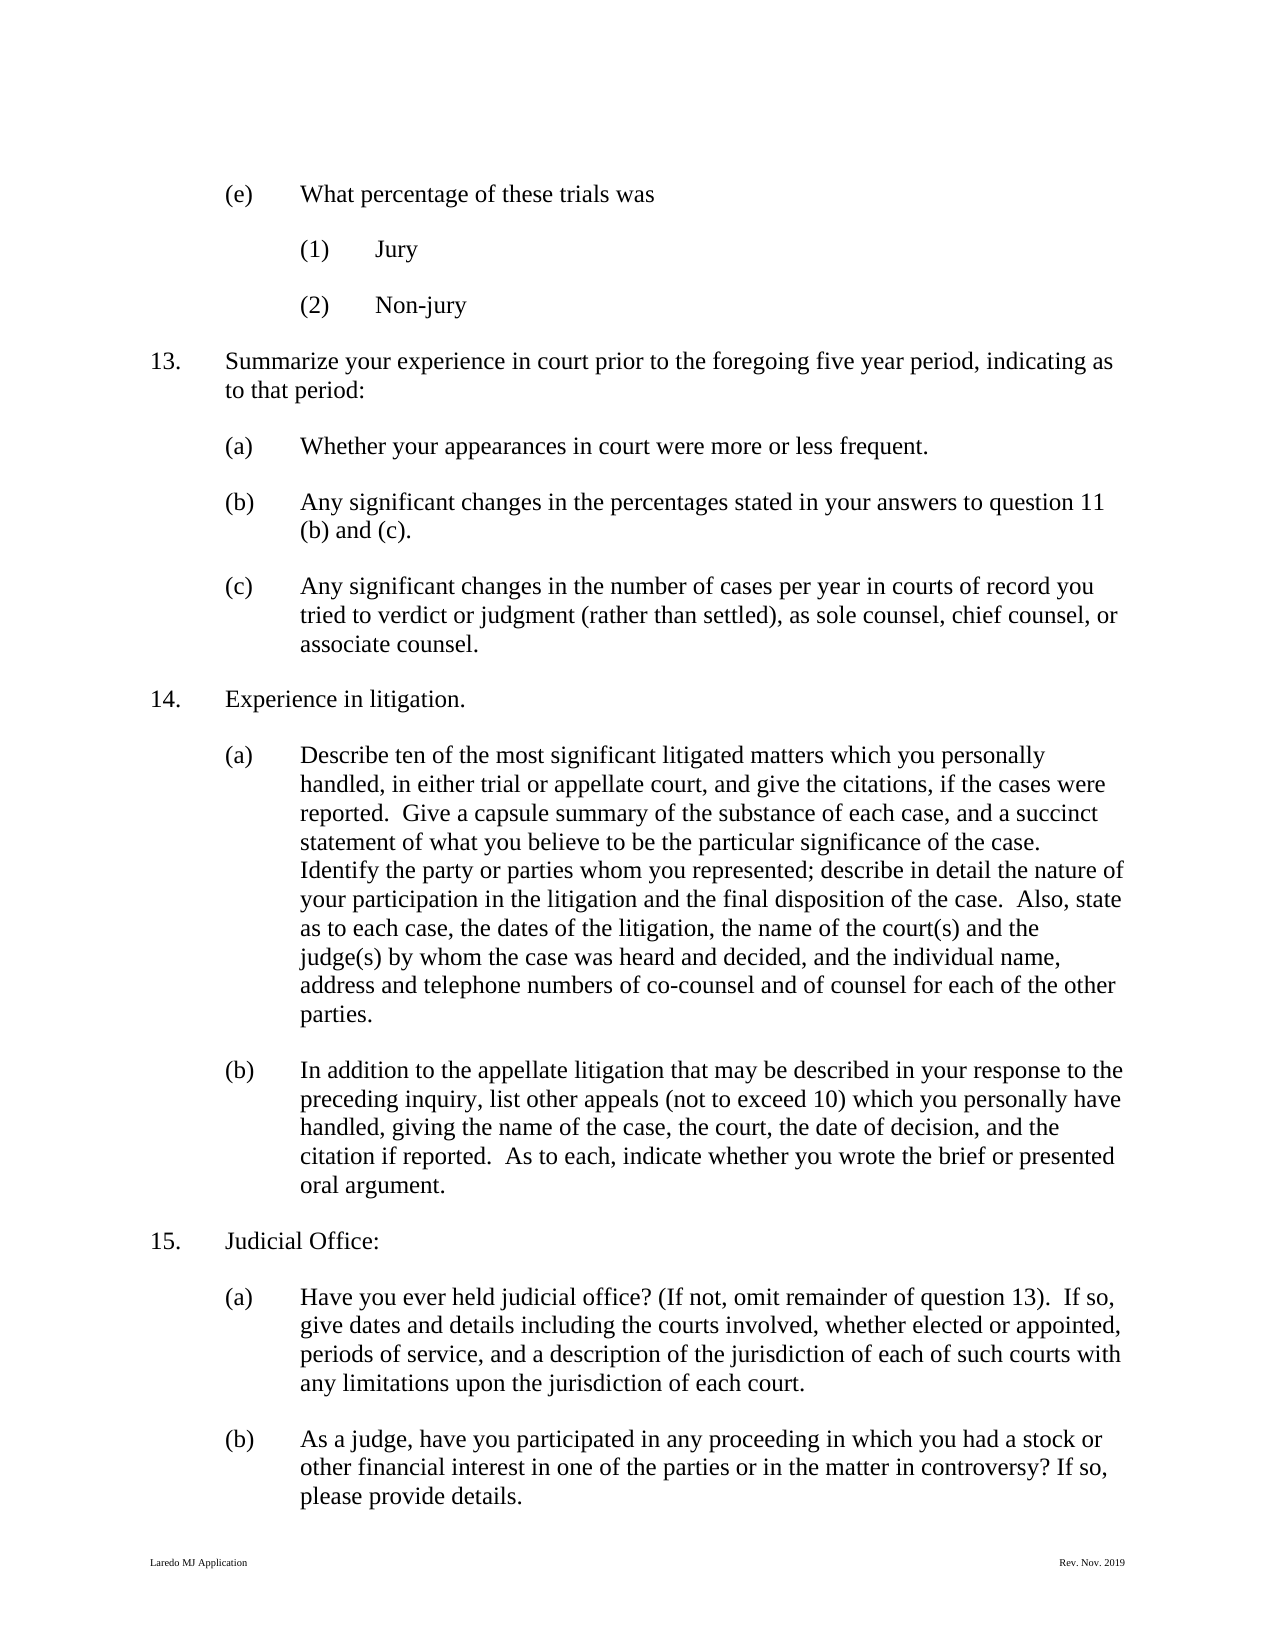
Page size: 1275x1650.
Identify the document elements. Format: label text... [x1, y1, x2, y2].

list Summarize your experience in court prior to the foregoing five year period, indicating as to that period: [150, 346, 1125, 404]
list Whether your appearances in court were more or less frequent. [225, 431, 1125, 459]
list Non-jury [300, 290, 1125, 319]
text (a) Have you ever held judicial office? (If not, omit remainder of question 13). If so, give dates and details including the courts involved, whether elected or appointed, periods of service, and a description of the jurisdiction of each of such courts with any limitations upon the jurisdiction of each court. [225, 1282, 1125, 1397]
list Describe ten of the most significant litigated matters which you personally handled, in either trial or appellate court, and give the citations, if the cases were reported. Give a capsule summary of the substance of each case, and a succinct statement of what you believe to be the particular significance of the case. Identify the party or parties whom you represented; describe in detail the nature of your participation in the litigation and the final disposition of the case. Also, state as to each case, the dates of the litigation, the name of the court(s) and the judge(s) by whom the case was heard and decided, and the individual name, address and telephone numbers of co-counsel and of counsel for each of the other parties. [225, 740, 1125, 1028]
list Any significant changes in the number of cases per year in courts of record you tried to verdict or judgment (rather than settled), as sole counsel, chief counsel, or associate counsel. [225, 571, 1125, 657]
list Experience in litigation. [150, 684, 1125, 713]
list Jury [300, 234, 1125, 263]
text (b) As a judge, have you participated in any proceeding in which you had a stock or other financial interest in one of the parties or in the matter in controversy? If so, please provide details. [225, 1424, 1125, 1510]
list What percentage of these trials was [225, 179, 1125, 207]
list Any significant changes in the percentages stated in your answers to question 11 (b) and (c). [225, 487, 1125, 544]
list Judicial Office: [150, 1226, 1125, 1254]
list In addition to the appellate litigation that may be described in your response to the preceding inquiry, list other appeals (not to exceed 10) which you personally have handled, giving the name of the case, the court, the date of decision, and the citation if reported. As to each, indicate whether you wrote the brief or presented oral argument. [225, 1055, 1125, 1199]
